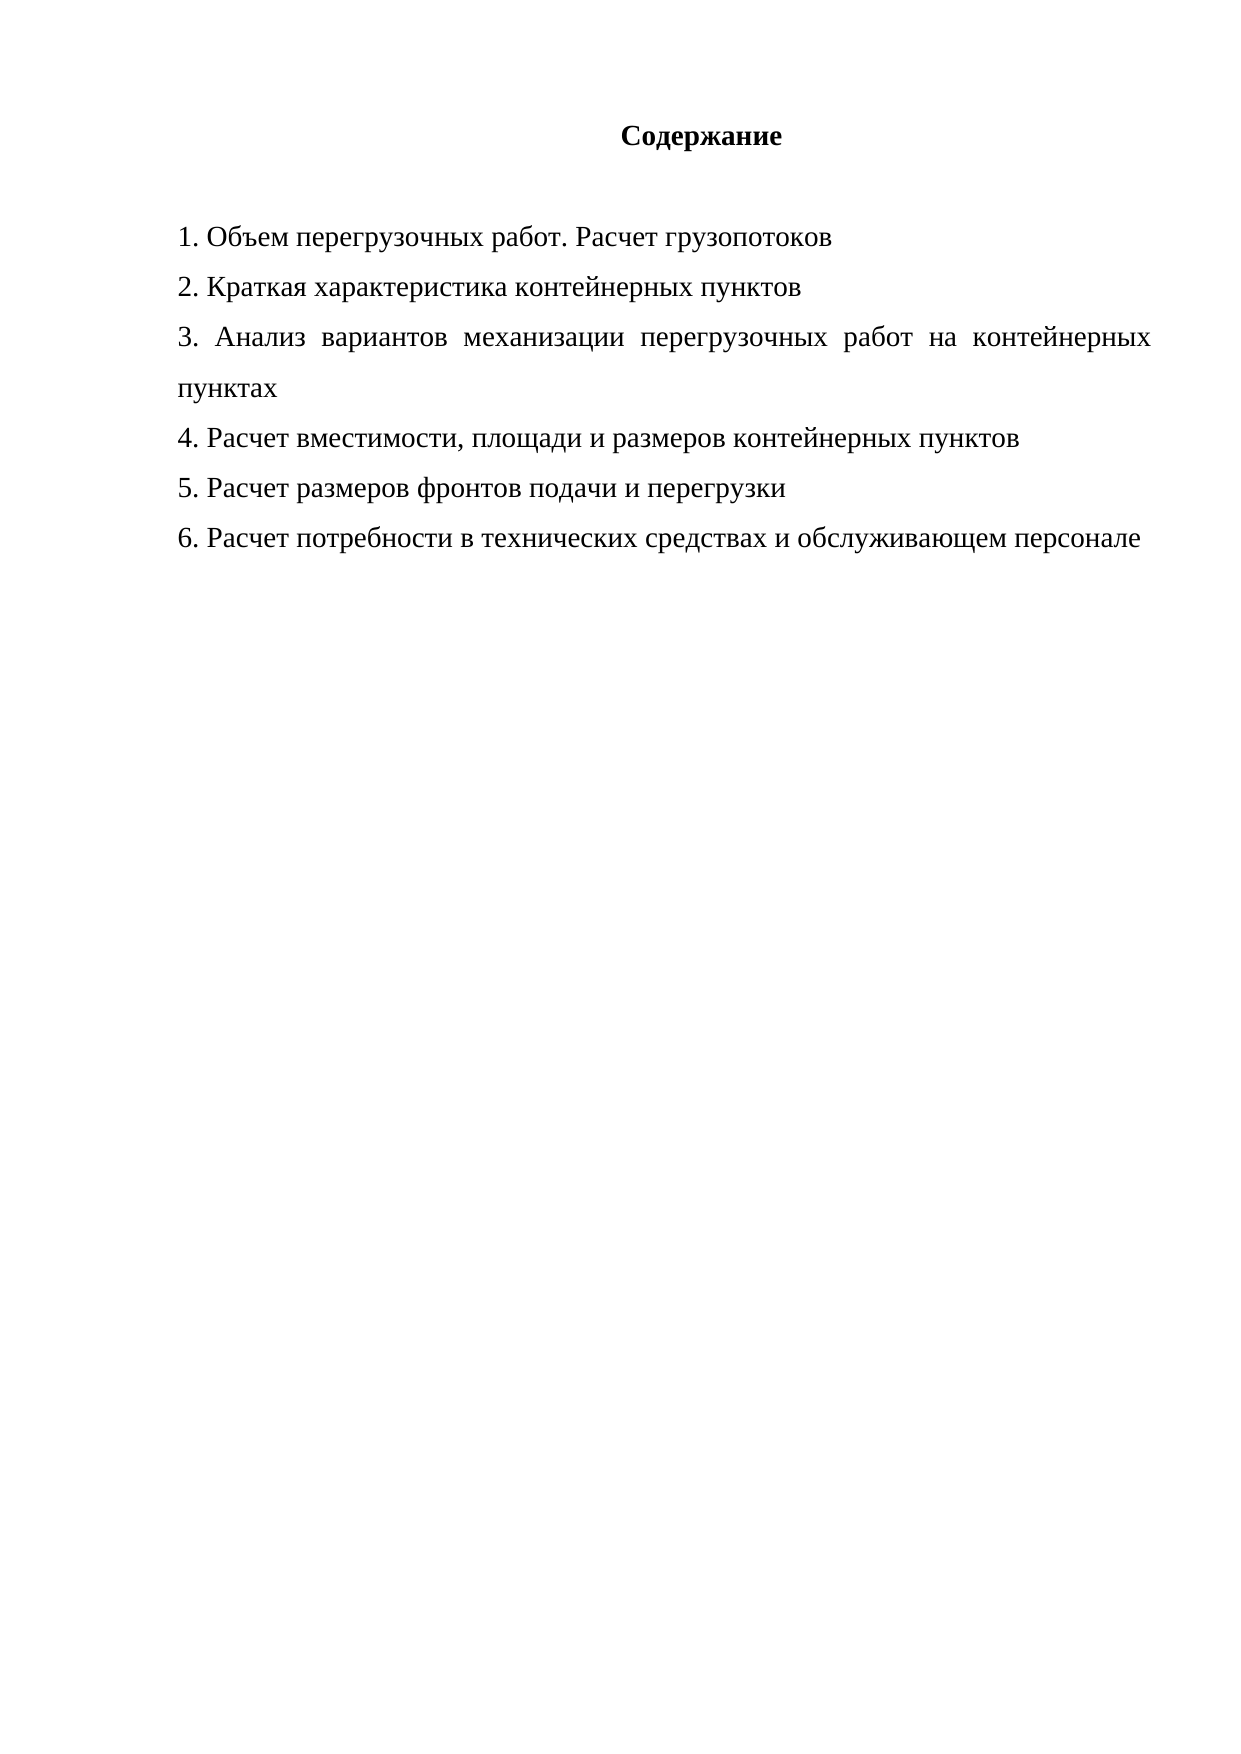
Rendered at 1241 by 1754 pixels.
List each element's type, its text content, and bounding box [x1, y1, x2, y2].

text 6. Расчет потребности в технических средствах и обслуживающем персонале [177, 521, 1152, 554]
text 4. Расчет вместимости, площади и размеров контейнерных пунктов [177, 420, 1152, 453]
text 3. Анализ вариантов механизации перегрузочных работ на контейнерных пунктах [177, 319, 1152, 403]
text 1. Объем перегрузочных работ. Расчет грузопотоков [177, 219, 1152, 252]
text 2. Краткая характеристика контейнерных пунктов [177, 269, 1152, 303]
text 5. Расчет размеров фронтов подачи и перегрузки [177, 470, 1152, 504]
subtitle Содержание [177, 118, 1152, 152]
